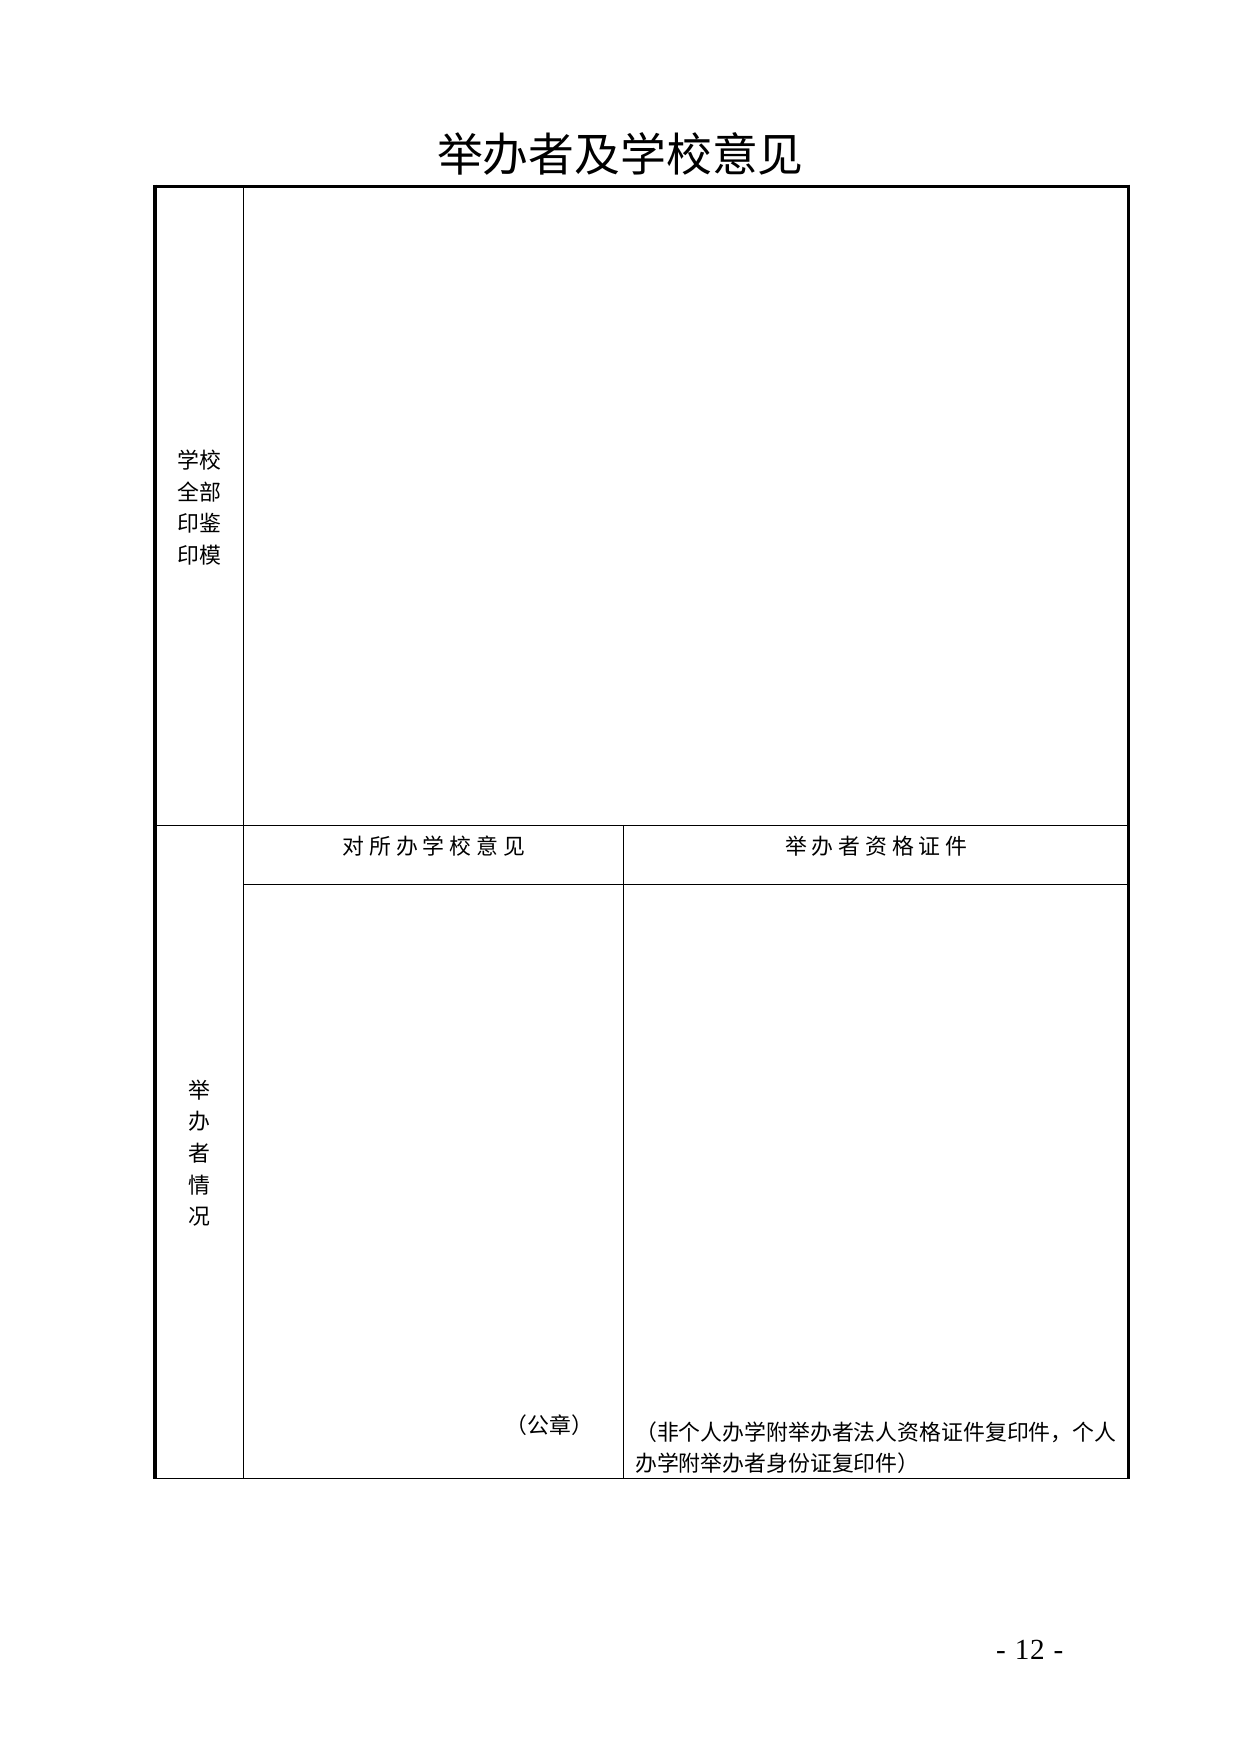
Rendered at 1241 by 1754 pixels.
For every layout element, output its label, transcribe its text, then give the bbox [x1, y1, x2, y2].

table_header [244, 188, 1127, 825]
text 举办者及学校意见 [177, 118, 1063, 184]
table_cell （非个人办学附举办者法人资格证件复印件，个人办学附举办者身份证复印件） [624, 885, 1127, 1478]
table_cell 对 所 办 学 校 意 见 [244, 826, 623, 884]
table_header 学校 全部 印鉴 印模 [157, 188, 243, 825]
table_cell 举 办 者 情 况 [157, 826, 243, 1478]
table_cell （公章） [244, 885, 623, 1478]
table_cell 举 办 者 资 格 证 件 [624, 826, 1127, 884]
